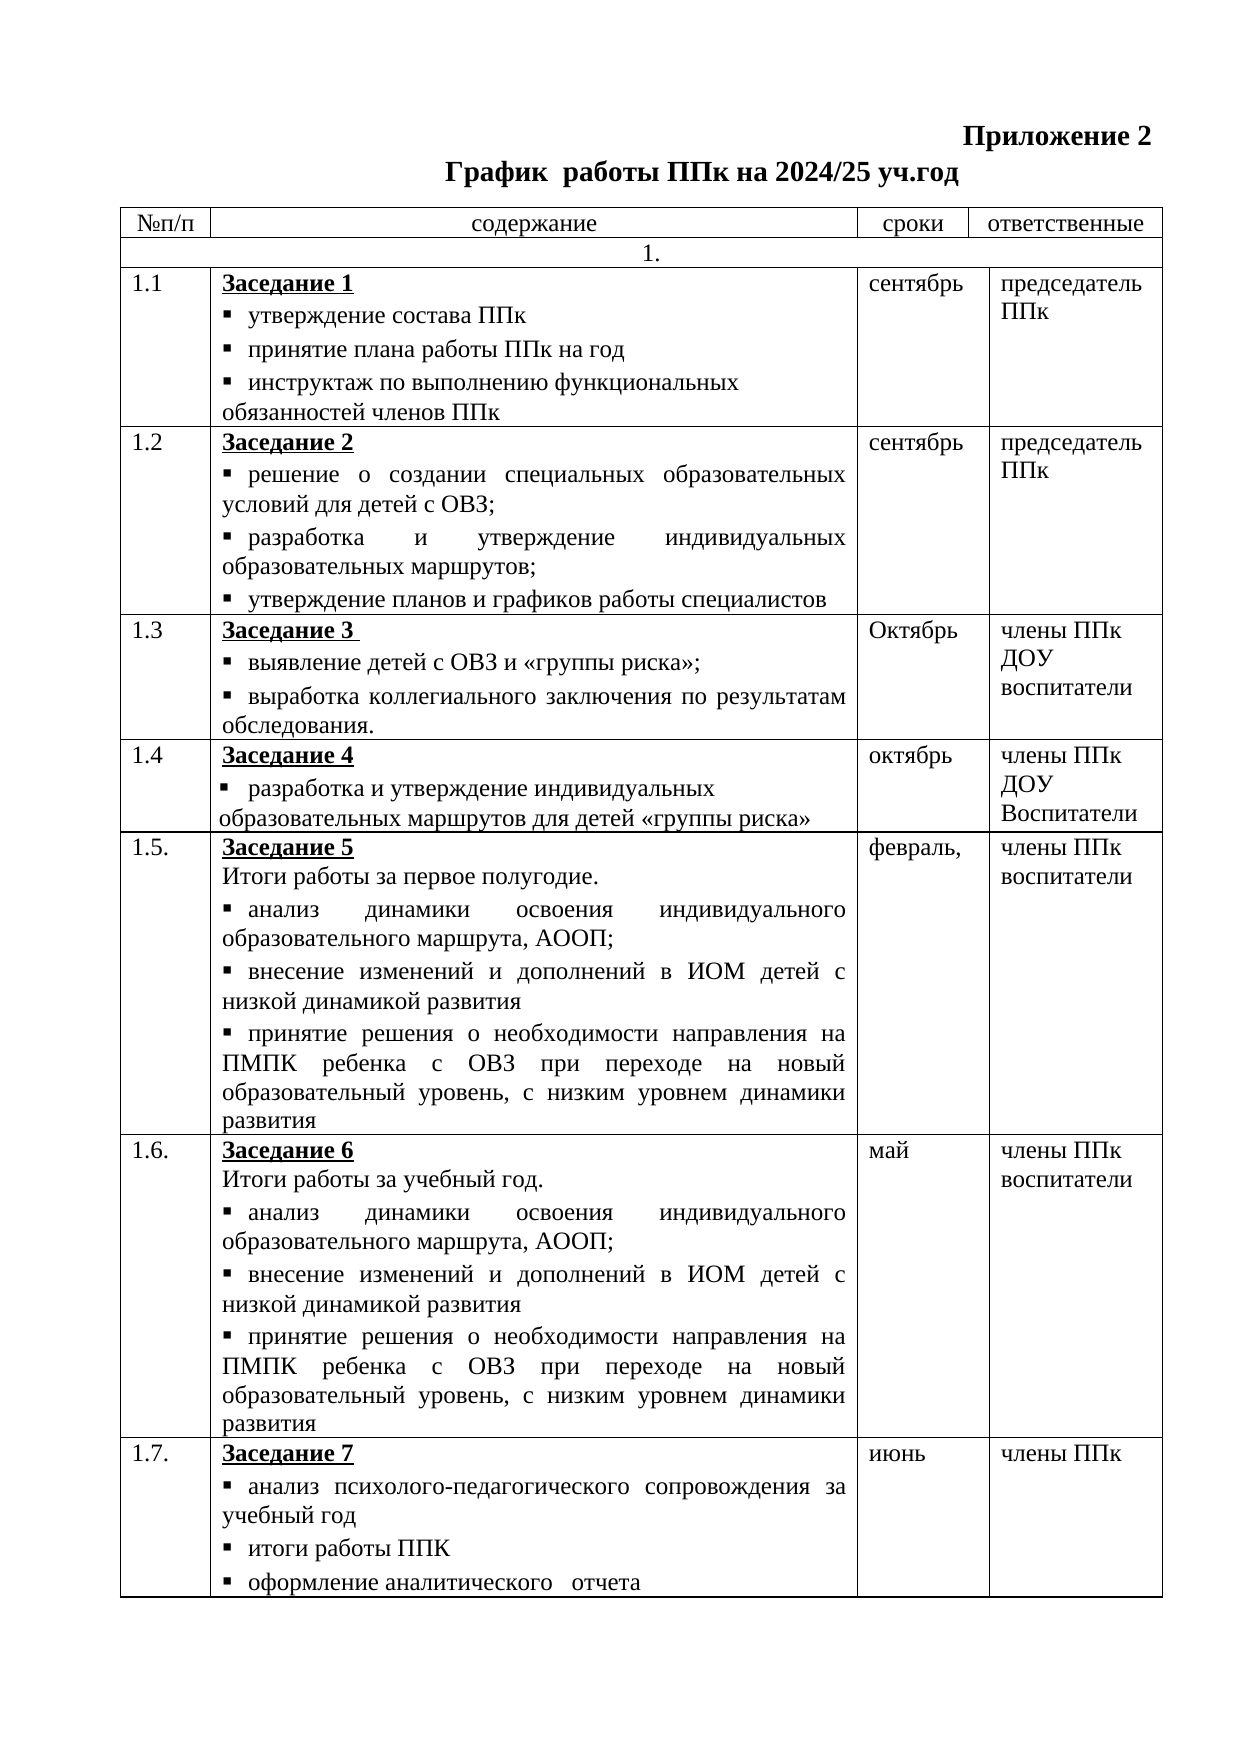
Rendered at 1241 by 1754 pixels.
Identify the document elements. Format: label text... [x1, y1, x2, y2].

table_cell [121, 238, 1162, 267]
table_cell председатель ППк [990, 427, 1162, 614]
table_cell 1.4 [121, 740, 210, 831]
table_cell председатель ППк [990, 268, 1162, 426]
table_cell октябрь [858, 740, 989, 831]
table_cell 1.6. [121, 1135, 210, 1437]
table_header сроки [858, 208, 968, 237]
table_cell члены ППк [990, 1438, 1162, 1596]
table_cell Заседание 6 Итоги работы за учебный год. анализ динамики освоения индивидуального образовательного маршрута, АООП; внесение изменений и дополнений в ИОМ детей с низкой динамикой развития принятие решения о необходимости направления на ПМПК ребенка с ОВЗ при переходе на новый образовательный уровень, с низким уровнем динамики развития [211, 1135, 857, 1437]
table_cell члены ППк ДОУ Воспитатели [990, 740, 1162, 831]
table_cell члены ППк воспитатели [990, 833, 1162, 1134]
table_header №п/п [121, 208, 210, 237]
table_cell члены ППк воспитатели [990, 1135, 1162, 1437]
table_cell Заседание 5 Итоги работы за первое полугодие. анализ динамики освоения индивидуального образовательного маршрута, АООП; внесение изменений и дополнений в ИОМ детей с низкой динамикой развития принятие решения о необходимости направления на ПМПК ребенка с ОВЗ при переходе на новый образовательный уровень, с низким уровнем динамики развития [211, 833, 857, 1134]
table_cell Заседание 1 утверждение состава ППк принятие плана работы ППк на год инструктаж по выполнению функциональных обязанностей членов ППк [211, 268, 857, 426]
list Приложение 2 [252, 118, 1152, 152]
table_cell Заседание 3 выявление детей с ОВЗ и «группы риска»; выработка коллегиального заключения по результатам обследования. [211, 615, 857, 739]
table_header ответственные [969, 208, 1162, 237]
table_cell члены ППк ДОУ воспитатели [990, 615, 1162, 739]
table_cell 1.7. [121, 1438, 210, 1596]
table_cell сентябрь [858, 427, 989, 614]
table_cell 1.5. [121, 833, 210, 1134]
table_cell июнь [858, 1438, 989, 1596]
table_cell Заседание 7 анализ психолого-педагогического сопровождения за учебный год итоги работы ППК оформление аналитического отчета [211, 1438, 857, 1596]
table_cell 1.2 [121, 427, 210, 614]
table_header содержание [211, 208, 857, 237]
table_cell 1.3 [121, 615, 210, 739]
table_cell сентябрь [858, 268, 989, 426]
list График работы ППк на 2024/25 уч.год [252, 154, 1152, 188]
table_cell 1.1 [121, 268, 210, 426]
table_cell Заседание 2 решение о создании специальных образовательных условий для детей с ОВЗ; разработка и утверждение индивидуальных образовательных маршрутов; утверждение планов и графиков работы специалистов [211, 427, 857, 614]
table_cell Октябрь [858, 615, 989, 739]
table_cell февраль, [858, 833, 989, 1134]
table_cell май [858, 1135, 989, 1437]
table_cell Заседание 4 разработка и утверждение индивидуальных образовательных маршрутов для детей «группы риска» [211, 740, 857, 831]
